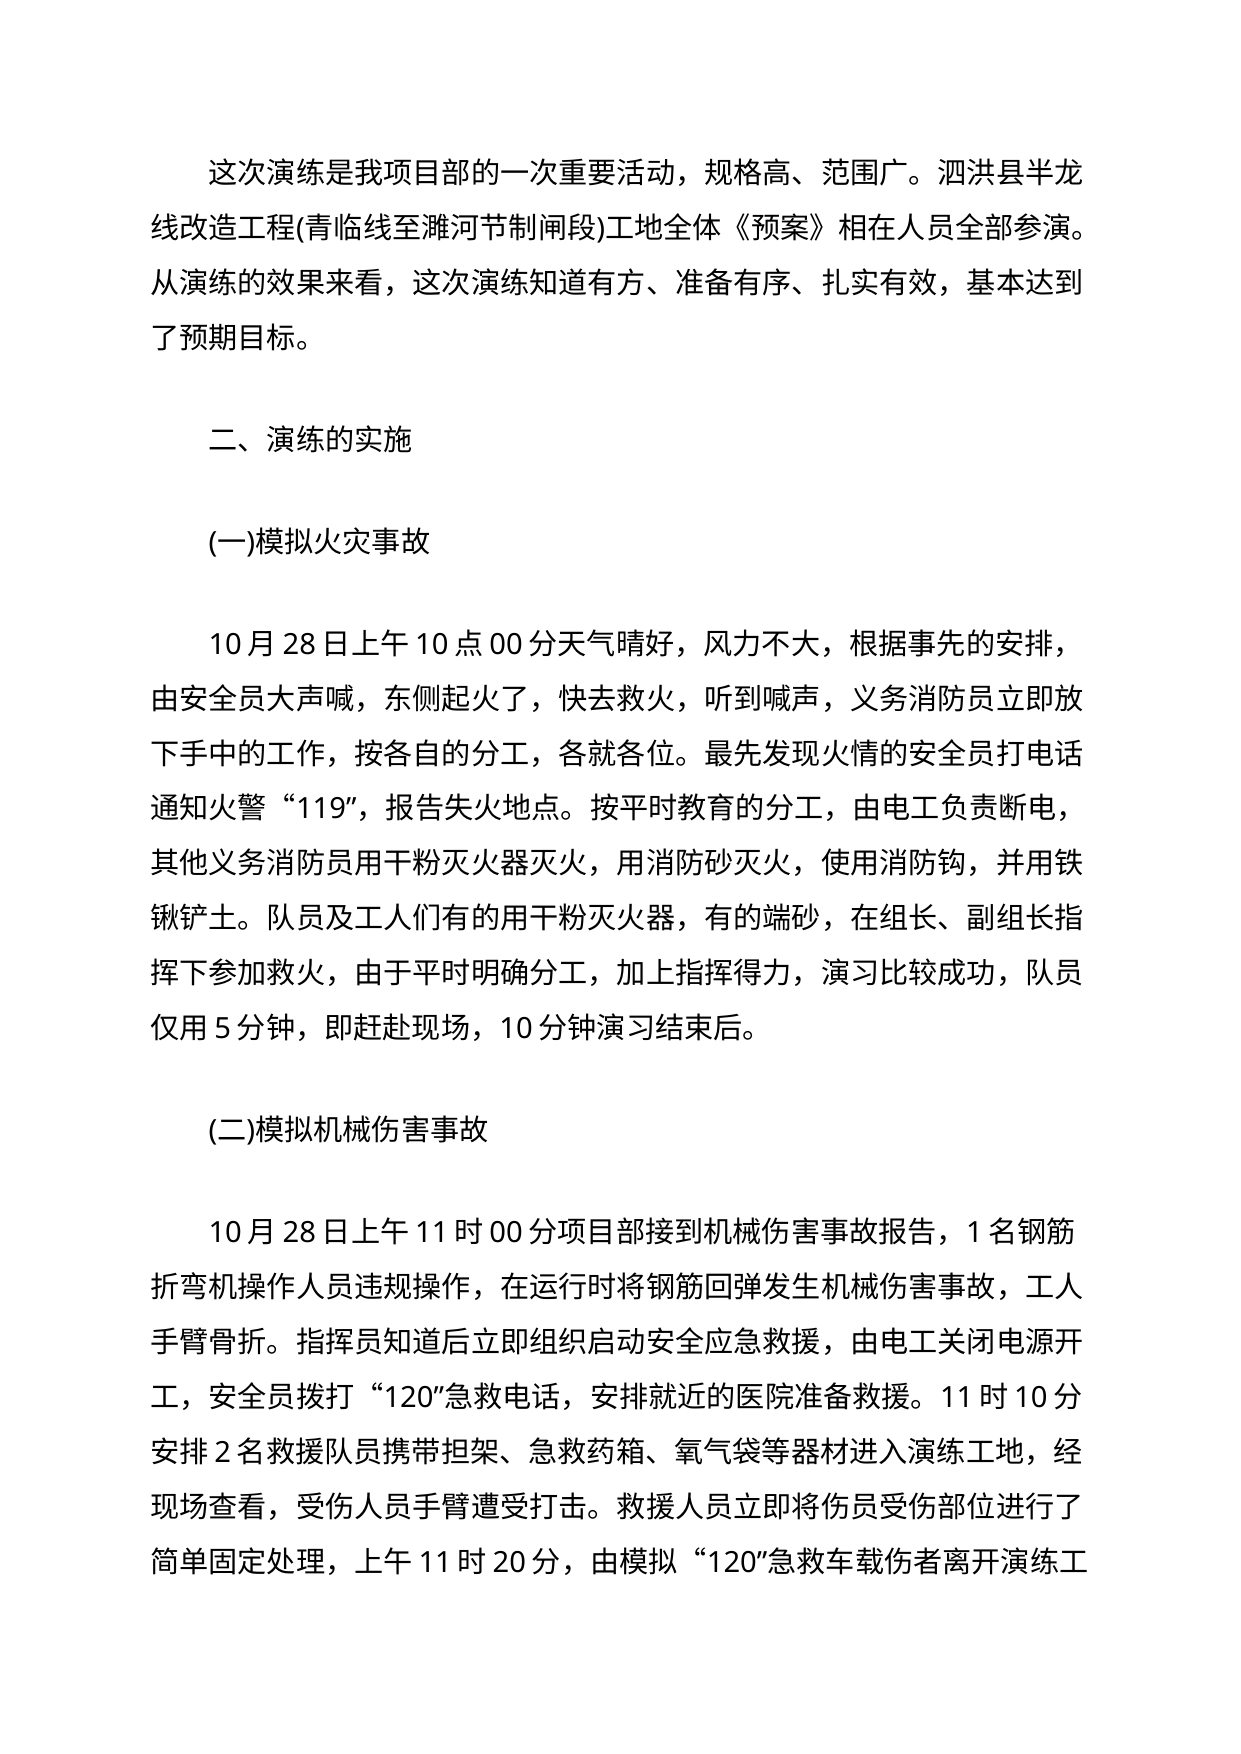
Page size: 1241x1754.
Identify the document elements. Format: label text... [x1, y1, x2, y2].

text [150, 1209, 1090, 1581]
text 二、演练的实施 [150, 417, 1090, 459]
text (一)模拟火灾事故 [150, 518, 1090, 561]
text 10月28日上午10点00分天气晴好，风力不大，根据事先的安排，由安全员大声喊，东侧起火了，快去救火，听到喊声，义务消防员立即放下手中的工作，按各自的分工，各就各位。最先发现火情的安全员打电话通知火警“119”，报告失火地点。按平时教育的分工，由电工负责断电，其他义务消防员用干粉灭火器灭火，用消防砂灭火，使用消防钩，并用铁锹铲土。队员及工人们有的用干粉灭火器，有的端砂，在组长、副组长指挥下参加救火，由于平时明确分工，加上指挥得力，演习比较成功，队员仅用5分钟，即赶赴现场，10分钟演习结束后。 [150, 620, 1090, 1047]
text 这次演练是我项目部的一次重要活动，规格高、范围广。泗洪县半龙线改造工程(青临线至濉河节制闸段)工地全体《预案》相在人员全部参演。从演练的效果来看，这次演练知道有方、准备有序、扎实有效，基本达到了预期目标。 [150, 150, 1090, 357]
text (二)模拟机械伤害事故 [150, 1107, 1090, 1149]
